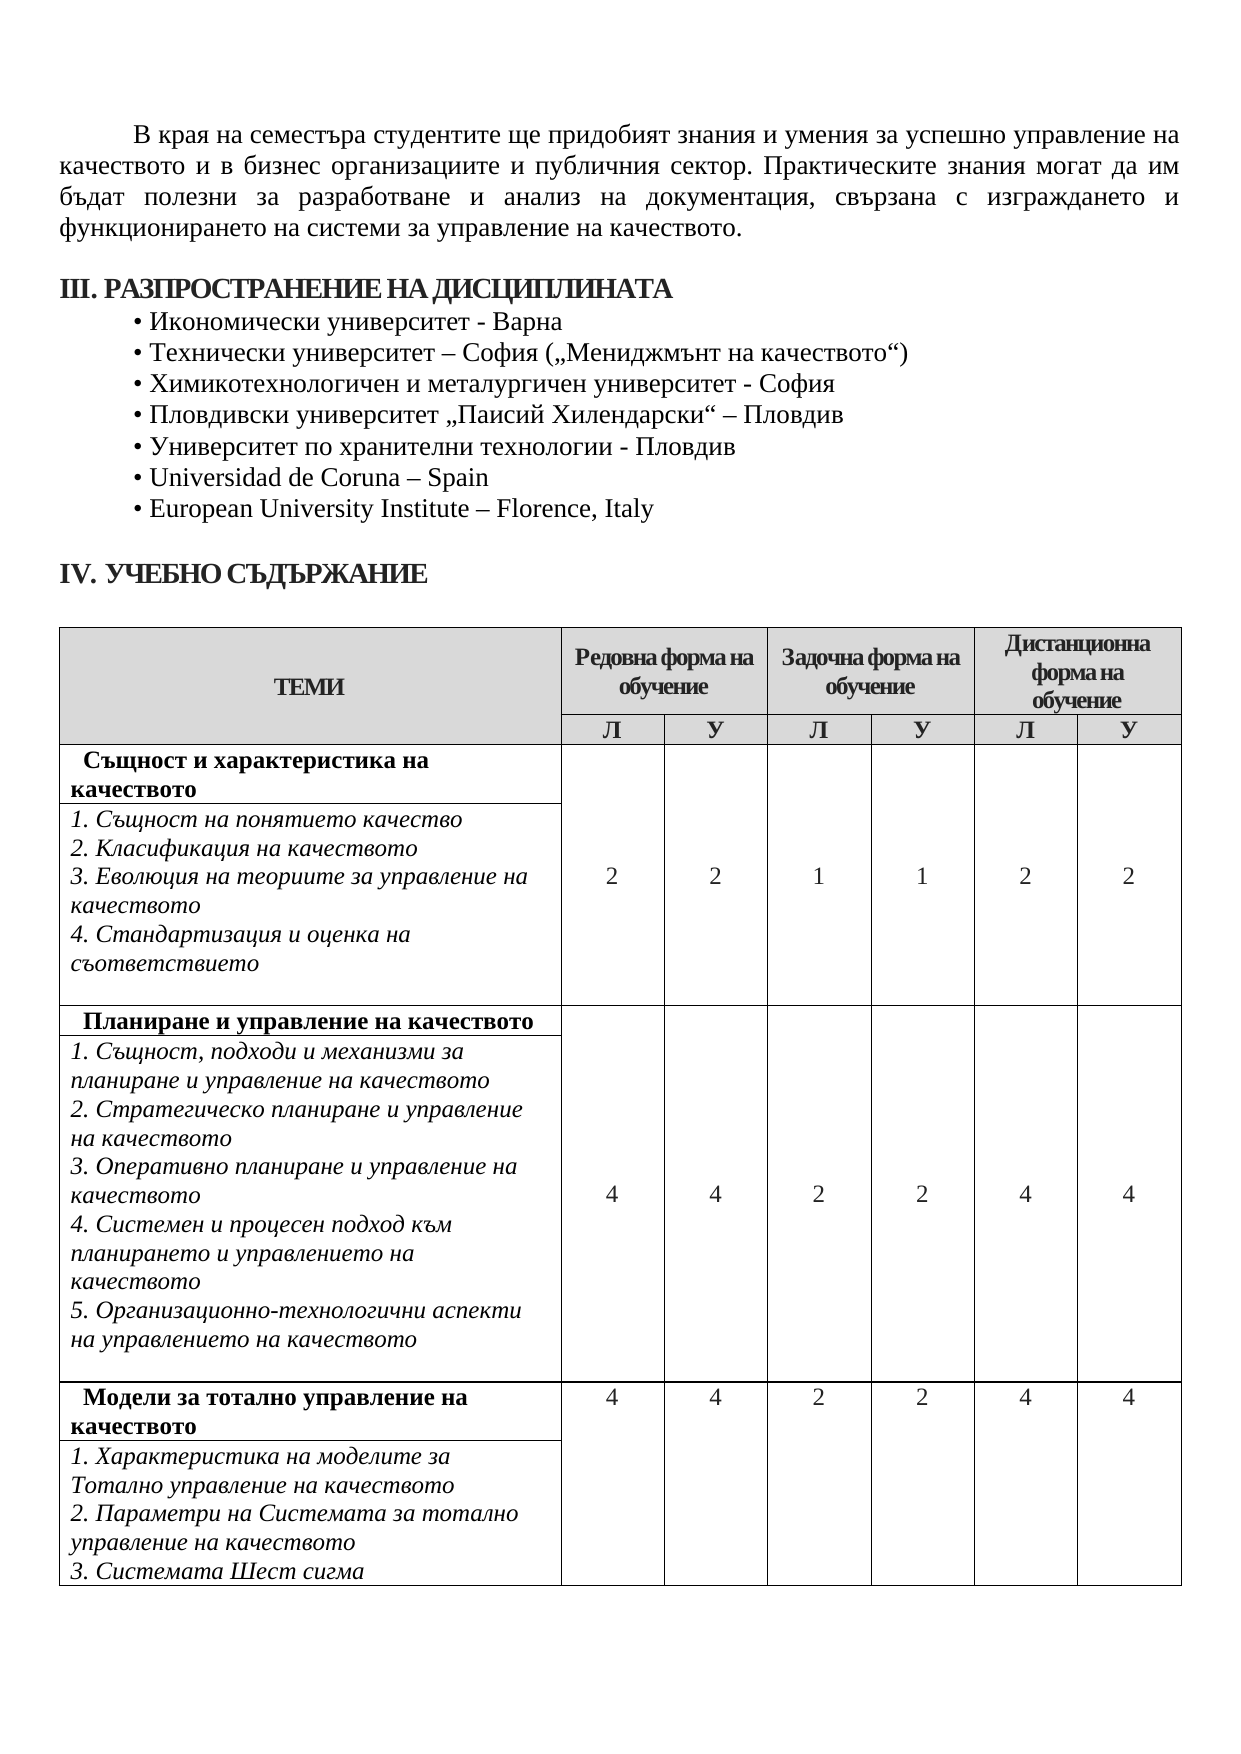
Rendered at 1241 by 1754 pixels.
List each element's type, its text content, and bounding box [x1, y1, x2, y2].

table_cell 1. Същност на понятието качество 2. Класификация на качеството 3. Еволюция на теориите за управление на качеството 4. Стандартизация и оценка на съответствието [60, 804, 561, 1005]
table_cell У [665, 715, 767, 744]
table_cell 1. Същност, подходи и механизми за планиране и управление на качеството 2. Стратегическо планиране и управление на качеството 3. Оперативно планиране и управление на качеството 4. Системен и процесен подход към планирането и управлението на качеството 5. Организационно-технологични аспекти на управлението на качеството [60, 1036, 561, 1381]
table_cell 4 [1078, 1006, 1181, 1381]
table_cell Л [975, 715, 1077, 744]
text • Технически университет – София („Мениджмънт на качеството“) [59, 336, 1181, 367]
table_cell 2 [975, 745, 1077, 1005]
table_header ТемИ [60, 628, 561, 744]
text III. разпространение на дисциплината [59, 271, 1181, 305]
table_cell Планиране и управление на качеството [60, 1006, 561, 1035]
text IV. Учебно съдържание [59, 557, 1181, 627]
table_cell 4 [665, 1006, 767, 1381]
table_cell 4 [975, 1383, 1077, 1585]
table_cell 1 [872, 745, 974, 1005]
table_cell Същност и характеристика на качеството [60, 745, 561, 803]
text • Химикотехнологичен и металургичен университет - София [59, 367, 1181, 398]
table_cell 4 [1078, 1383, 1181, 1585]
text • Икономически университет - Варна [59, 305, 1181, 336]
table_cell 2 [665, 745, 767, 1005]
table_cell 4 [665, 1383, 767, 1585]
text • Университет по хранителни технологии - Пловдив [59, 429, 1181, 461]
table_cell 2 [562, 745, 664, 1005]
table_cell 2 [768, 1383, 871, 1585]
text • Universidad de Coruna – Spain [59, 461, 1181, 492]
table_header Дистанционна форма на обучение [975, 628, 1181, 714]
table_cell У [872, 715, 974, 744]
table_header Редовна форма на обучение [562, 628, 767, 714]
table_header Задочна форма на обучение [768, 628, 974, 714]
table_cell 4 [562, 1383, 664, 1585]
table_cell У [1078, 715, 1181, 744]
text • Пловдивски университет „Паисий Хилендарски“ – Пловдив [59, 398, 1181, 429]
table_cell 2 [768, 1006, 871, 1381]
table_cell Л [562, 715, 664, 744]
text • European University Institute – Florence, Italy [59, 492, 1181, 523]
table_cell 4 [975, 1006, 1077, 1381]
table_cell 1 [768, 745, 871, 1005]
table_cell Модели за тотално управление на качеството [60, 1383, 561, 1440]
table_cell 4 [562, 1006, 664, 1381]
table_cell 2 [1078, 745, 1181, 1005]
table_cell Л [768, 715, 871, 744]
table_cell 2 [872, 1006, 974, 1381]
table_cell 2 [872, 1383, 974, 1585]
